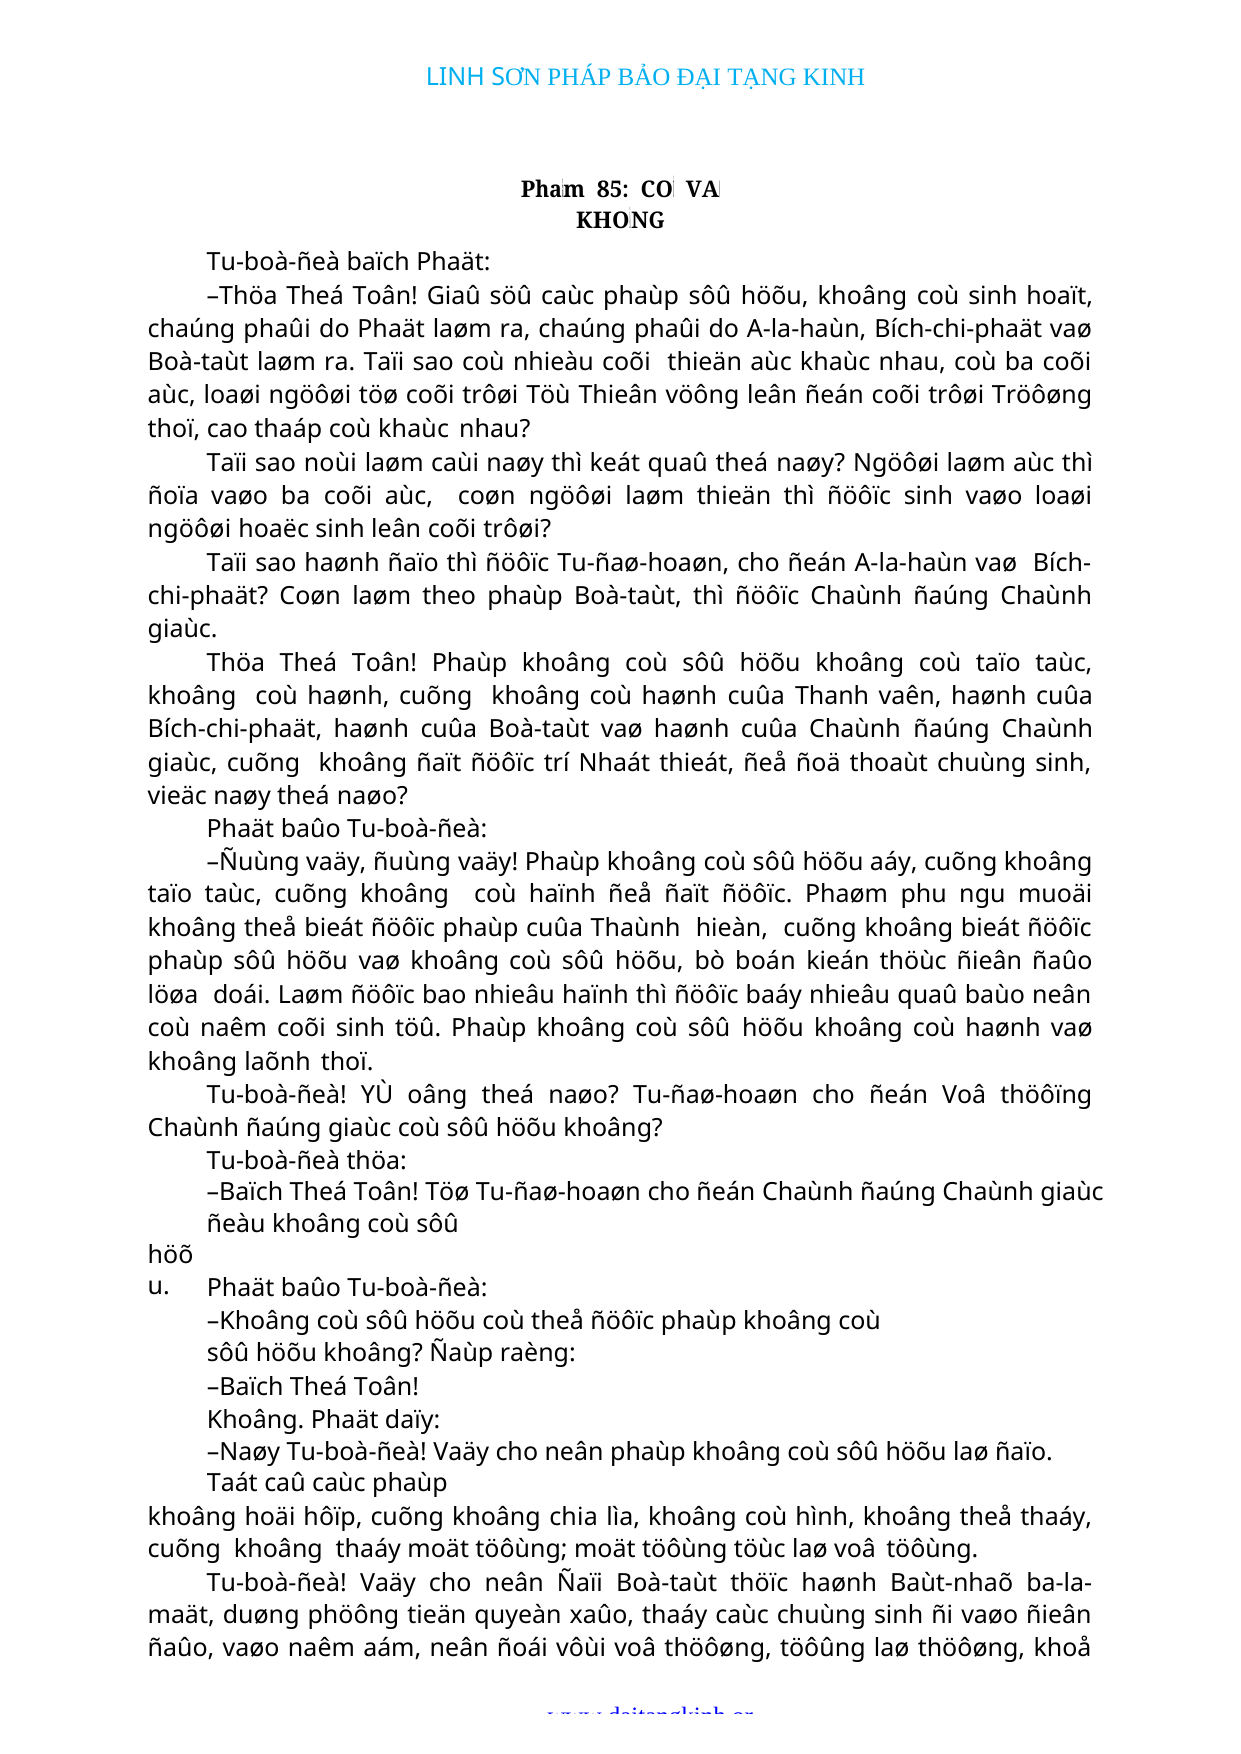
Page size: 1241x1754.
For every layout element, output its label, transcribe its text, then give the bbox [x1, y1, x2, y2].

text Taïi sao haønh ñaïo thì ñöôïc Tu-ñaø-hoaøn, cho ñeán A-la-haùn vaø Bích-chi-phaät? Coøn laøm theo phaùp Boà-taùt, thì ñöôïc Chaùnh ñaúng Chaùnh giaùc. [147, 545, 1093, 645]
text Tu-boà-ñeà baïch Phaät: [206, 245, 1105, 277]
text –Thöa Theá Toân! Giaû söû caùc phaùp sôû höõu, khoâng coù sinh hoaït, chaúng phaûi do Phaät laøm ra, chaúng phaûi do A-la-haùn, Bích-chi-phaät vaø Boà-taùt laøm ra. Taïi sao coù nhieàu coõi thieän aùc khaùc nhau, coù ba coõi aùc, loaøi ngöôøi töø coõi trôøi Töù Thieân vöông leân ñeán coõi trôøi Tröôøng thoï, cao thaáp coù khaùc nhau? [147, 277, 1093, 444]
text höõu. [147, 1239, 194, 1301]
text –Baïch Theá Toân! Khoâng. Phaät daïy: [207, 1369, 509, 1436]
text –Ñuùng vaäy, ñuùng vaäy! Phaùp khoâng coù sôû höõu aáy, cuõng khoâng taïo taùc, cuõng khoâng coù haïnh ñeå ñaït ñöôïc. Phaøm phu ngu muoäi khoâng theå bieát ñöôïc phaùp cuûa Thaùnh hieàn, cuõng khoâng bieát ñöôïc phaùp sôû höõu vaø khoâng coù sôû höõu, bò boán kieán thöùc ñieân ñaûo löøa doái. Laøm ñöôïc bao nhieâu haïnh thì ñöôïc baáy nhieâu quaû baùo neân coù naêm coõi sinh töû. Phaùp khoâng coù sôû höõu khoâng coù haønh vaø khoâng laõnh thoï. [147, 843, 1093, 1077]
text khoâng hoäi hôïp, cuõng khoâng chia lìa, khoâng coù hình, khoâng theå thaáy, cuõng khoâng thaáy moät töôùng; moät töôùng töùc laø voâ töôùng. [147, 1498, 1093, 1565]
text –Khoâng coù sôû höõu coù theå ñöôïc phaùp khoâng coù sôû höõu khoâng? Ñaùp raèng: [207, 1302, 886, 1369]
text Tu-boà-ñeà thöa: [206, 1144, 1105, 1175]
text Phaåm 85: COÙ VAØ KHOÂNG [473, 173, 767, 235]
text Phaät baûo Tu-boà-ñeà: [207, 1270, 1105, 1302]
text –Baïch Theá Toân! Töø Tu-ñaø-hoaøn cho ñeán Chaùnh ñaúng Chaùnh giaùc ñeàu khoâng coù sôû [206, 1175, 1105, 1239]
text Taïi sao noùi laøm caùi naøy thì keát quaû theá naøy? Ngöôøi laøm aùc thì ñoïa vaøo ba coõi aùc, coøn ngöôøi laøm thieän thì ñöôïc sinh vaøo loaøi ngöôøi hoaëc sinh leân coõi trôøi? [147, 444, 1093, 545]
text –Naøy Tu-boà-ñeà! Vaäy cho neân phaùp khoâng coù sôû höõu laø ñaïo. Taát caû caùc phaùp [207, 1436, 1105, 1498]
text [147, 1565, 1093, 1663]
text Phaät baûo Tu-boà-ñeà: [206, 812, 1105, 843]
text Thöa Theá Toân! Phaùp khoâng coù sôû höõu khoâng coù taïo taùc, khoâng coù haønh, cuõng khoâng coù haønh cuûa Thanh vaên, haønh cuûa Bích-chi-phaät, haønh cuûa Boà-taùt vaø haønh cuûa Chaùnh ñaúng Chaùnh giaùc, cuõng khoâng ñaït ñöôïc trí Nhaát thieát, ñeå ñoä thoaùt chuùng sinh, vieäc naøy theá naøo? [147, 645, 1093, 812]
text Tu-boà-ñeà! YÙ oâng theá naøo? Tu-ñaø-hoaøn cho ñeán Voâ thöôïng Chaùnh ñaúng giaùc coù sôû höõu khoâng? [147, 1077, 1093, 1144]
